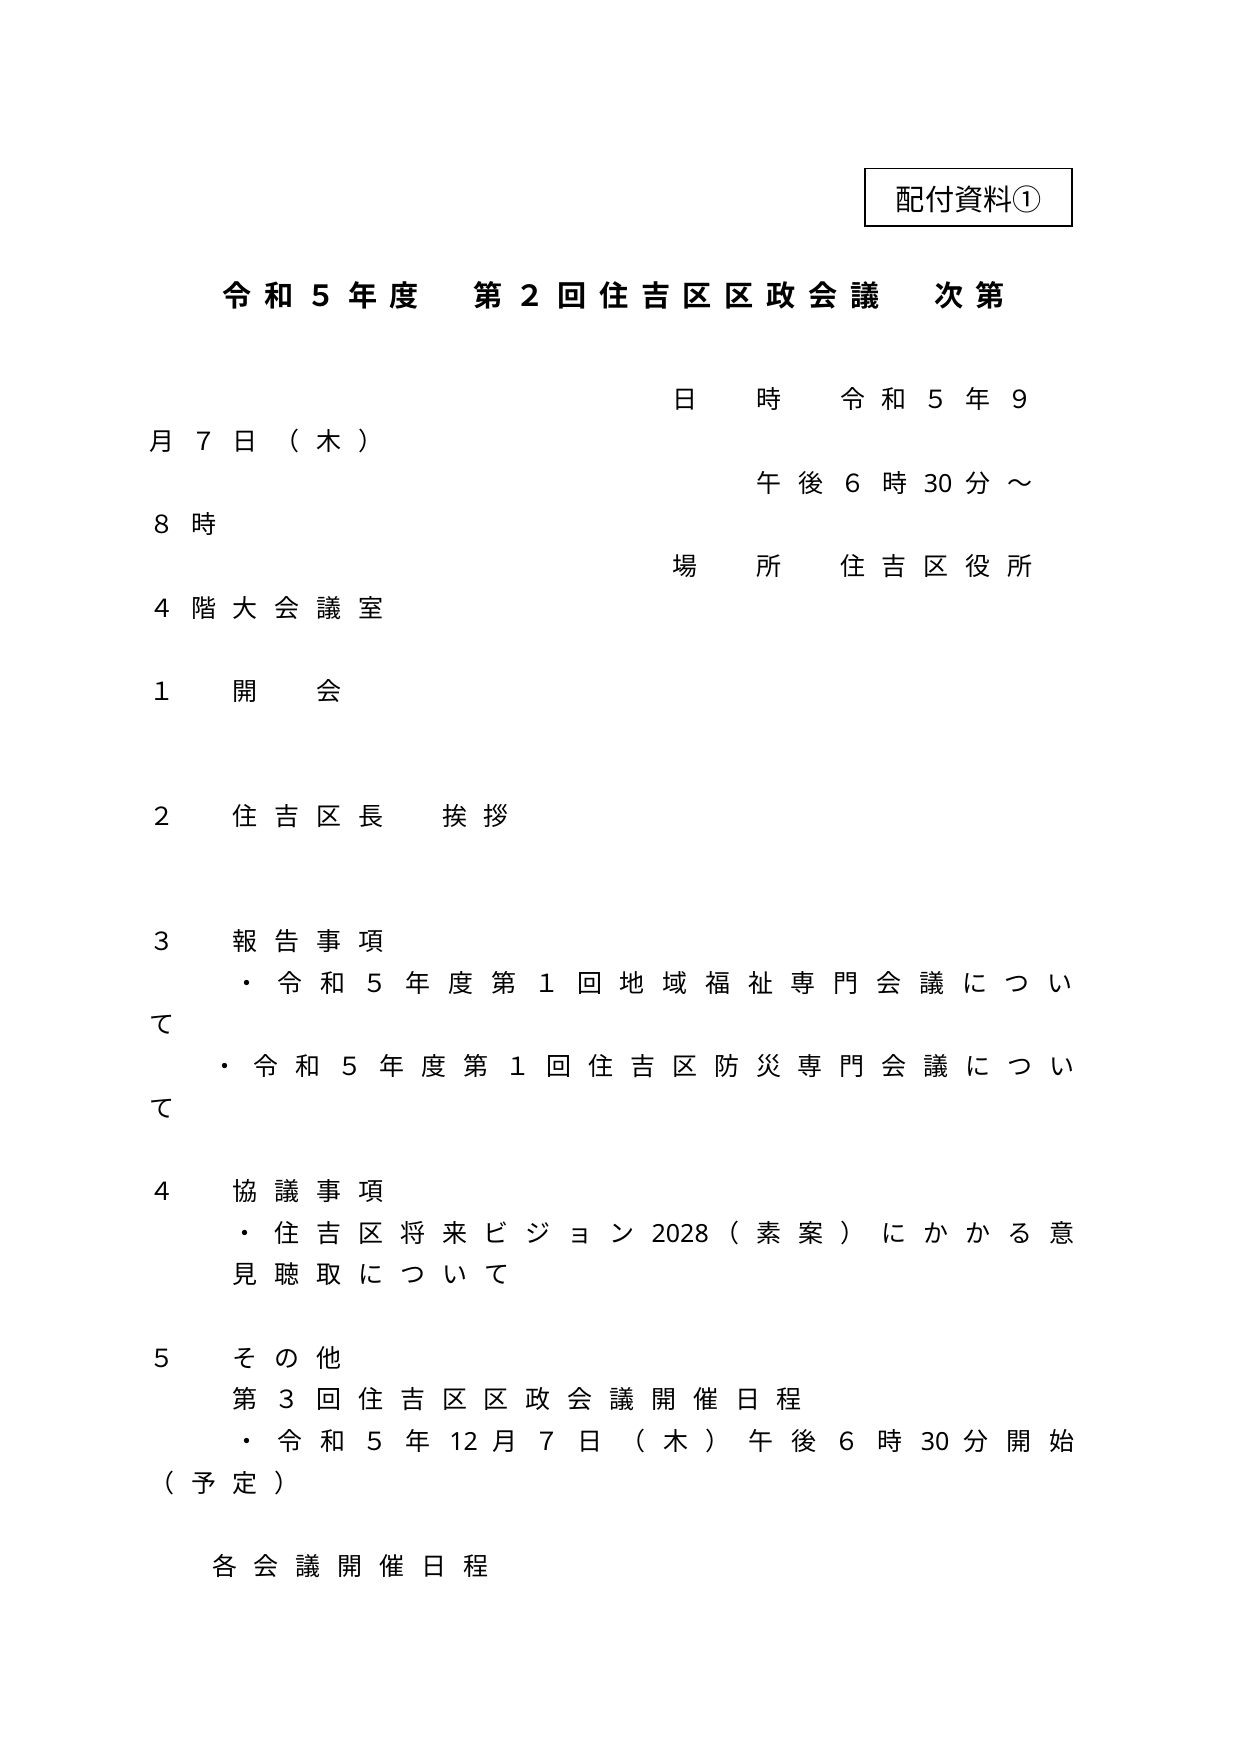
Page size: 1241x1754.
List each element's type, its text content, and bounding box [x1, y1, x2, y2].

text ・令和５年12月７日（木）午後６時30分開始（予定） [149, 1419, 1091, 1502]
text ・令和５年度第１回住吉区防災専門会議について [149, 1044, 1091, 1127]
text ２ 住吉区長 挨拶 [149, 794, 1091, 835]
text ・令和５年度第１回地域福祉専門会議について [149, 960, 1091, 1044]
text 各会議開催日程 [149, 1544, 1091, 1585]
text ・住吉区将来ビジョン2028（素案）にかかる意見聴取について [149, 1210, 1091, 1294]
text 第３回住吉区区政会議開催日程 [149, 1377, 1091, 1419]
text 令和５年度 第２回住吉区区政会議 次第 [149, 252, 1091, 335]
text 午後６時30分～８時 [149, 460, 1067, 544]
text ５ その他 [149, 1335, 1091, 1377]
text 場 所 住吉区役所 ４階大会議室 [149, 544, 1091, 627]
text ３ 報告事項 [149, 919, 1091, 960]
text ４ 協議事項 [149, 1169, 1091, 1210]
text １ 開 会 [149, 669, 1091, 710]
text 日 時 令和５年９月７日（木） [149, 377, 1071, 460]
